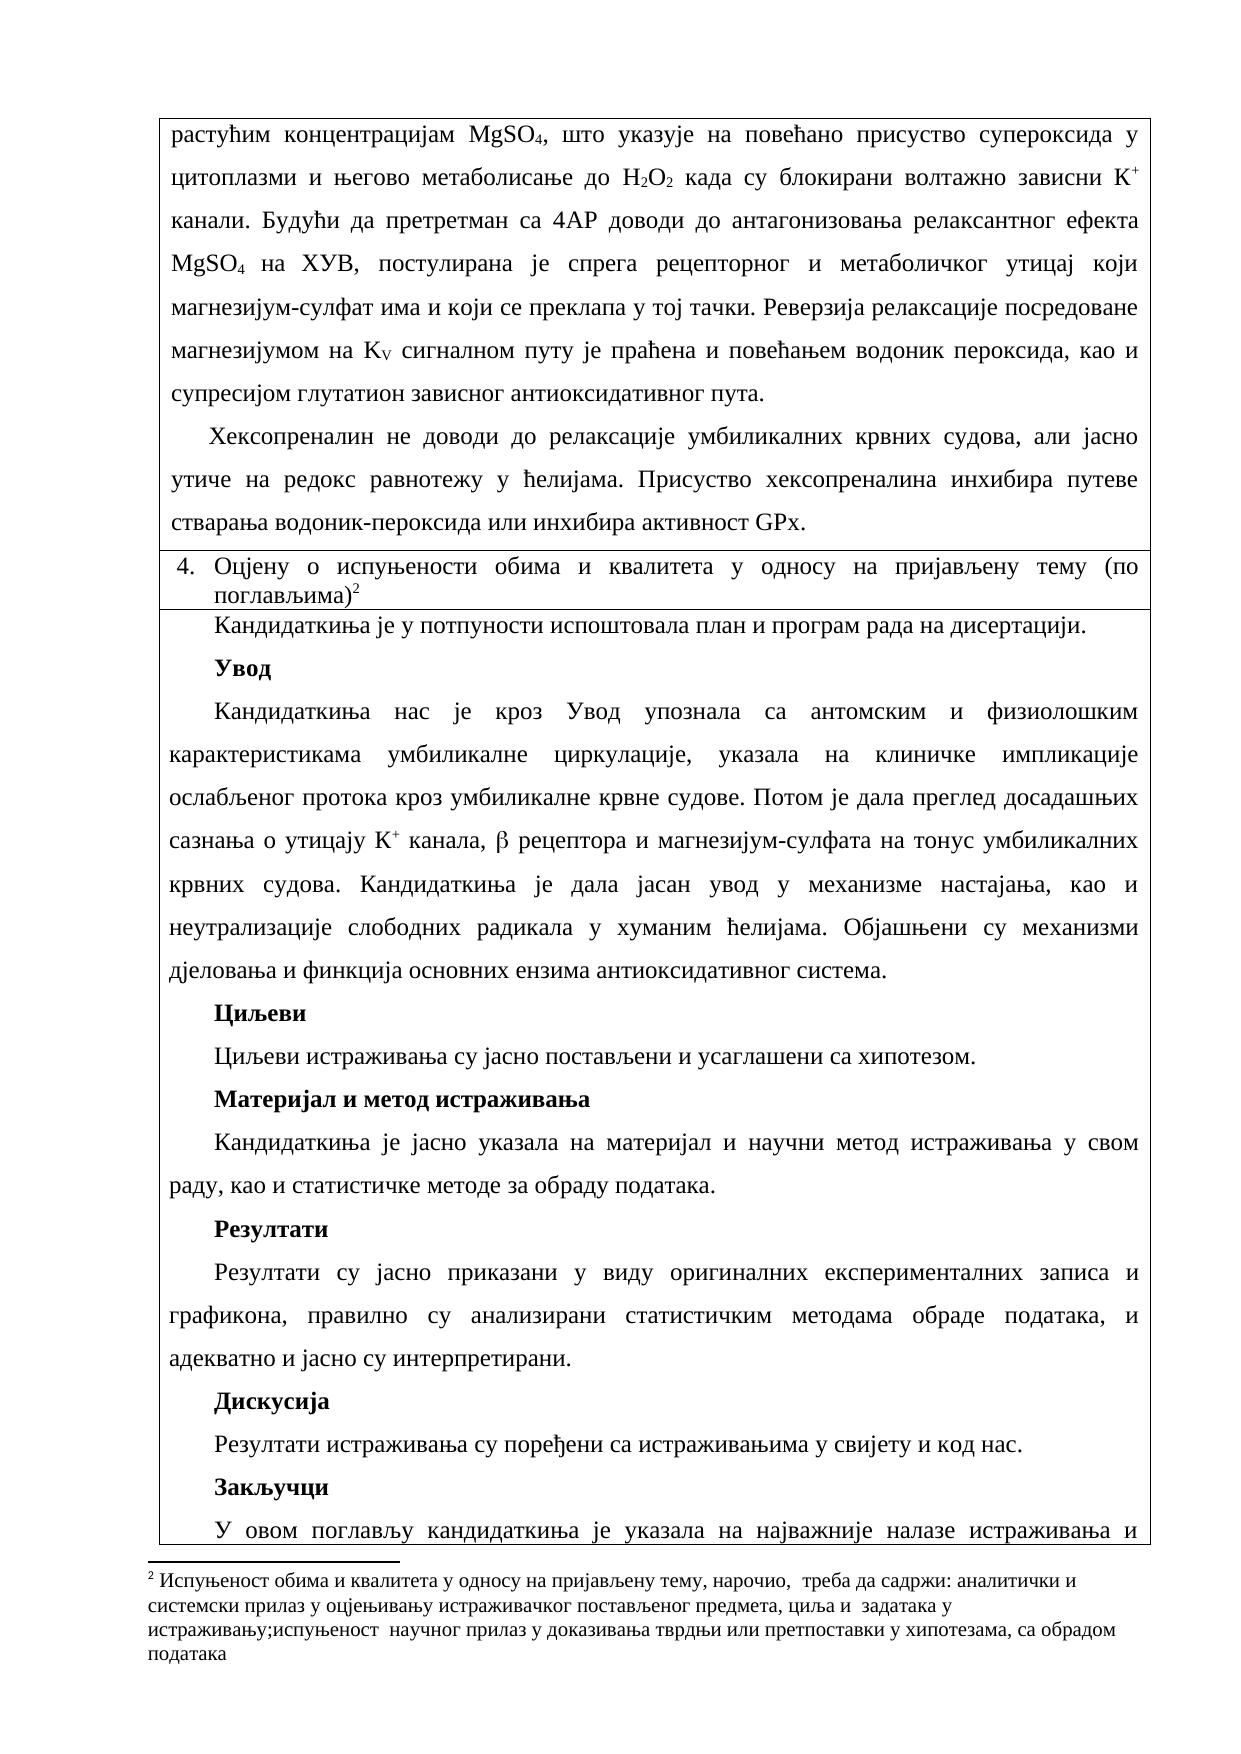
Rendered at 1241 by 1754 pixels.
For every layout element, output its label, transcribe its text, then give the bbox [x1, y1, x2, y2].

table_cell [160, 610, 1150, 1544]
table_cell Оцјену о испуњености обима и квалитета у односу на пријављену тему (по поглављима) [160, 551, 1150, 609]
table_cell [160, 119, 1150, 550]
